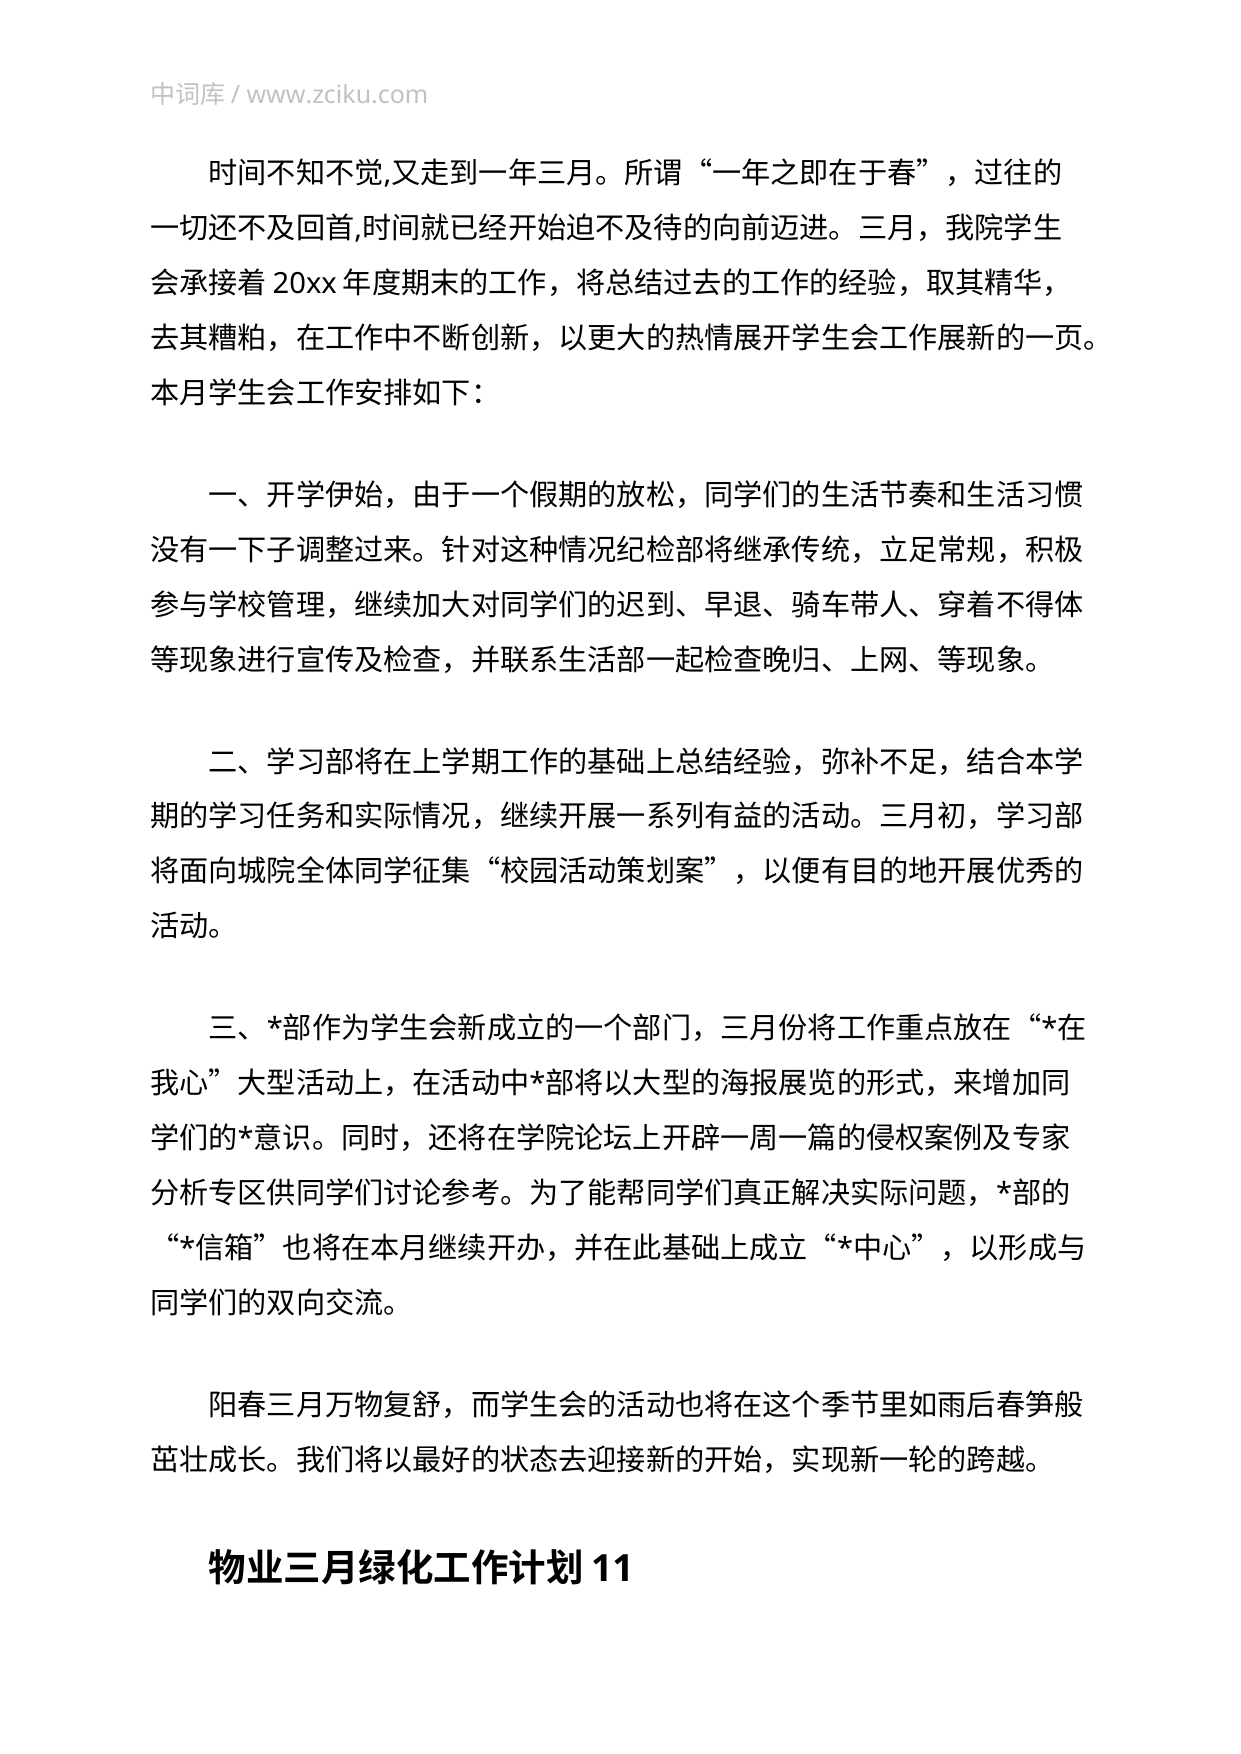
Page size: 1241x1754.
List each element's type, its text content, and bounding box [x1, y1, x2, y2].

text 时间不知不觉,又走到一年三月。所谓“一年之即在于春”，过往的一切还不及回首,时间就已经开始迫不及待的向前迈进。三月，我院学生会承接着20xx年度期末的工作，将总结过去的工作的经验，取其精华，去其糟粕，在工作中不断创新，以更大的热情展开学生会工作展新的一页。本月学生会工作安排如下： [150, 150, 1090, 412]
text 二、学习部将在上学期工作的基础上总结经验，弥补不足，结合本学期的学习任务和实际情况，继续开展一系列有益的活动。三月初，学习部将面向城院全体同学征集“校园活动策划案”，以便有目的地开展优秀的活动。 [150, 738, 1090, 945]
text 一、开学伊始，由于一个假期的放松，同学们的生活节奏和生活习惯没有一下子调整过来。针对这种情况纪检部将继承传统，立足常规，积极参与学校管理，继续加大对同学们的迟到、早退、骑车带人、穿着不得体等现象进行宣传及检查，并联系生活部一起检查晚归、上网、等现象。 [150, 472, 1090, 679]
text 物业三月绿化工作计划11 [150, 1538, 1090, 1592]
text 阳春三月万物复舒，而学生会的活动也将在这个季节里如雨后春笋般茁壮成长。我们将以最好的状态去迎接新的开始，实现新一轮的跨越。 [150, 1381, 1090, 1478]
text 三、*部作为学生会新成立的一个部门，三月份将工作重点放在“*在我心”大型活动上，在活动中*部将以大型的海报展览的形式，来增加同学们的*意识。同时，还将在学院论坛上开辟一周一篇的侵权案例及专家分析专区供同学们讨论参考。为了能帮同学们真正解决实际问题，*部的“*信箱”也将在本月继续开办，并在此基础上成立“*中心”，以形成与同学们的双向交流。 [150, 1004, 1090, 1322]
